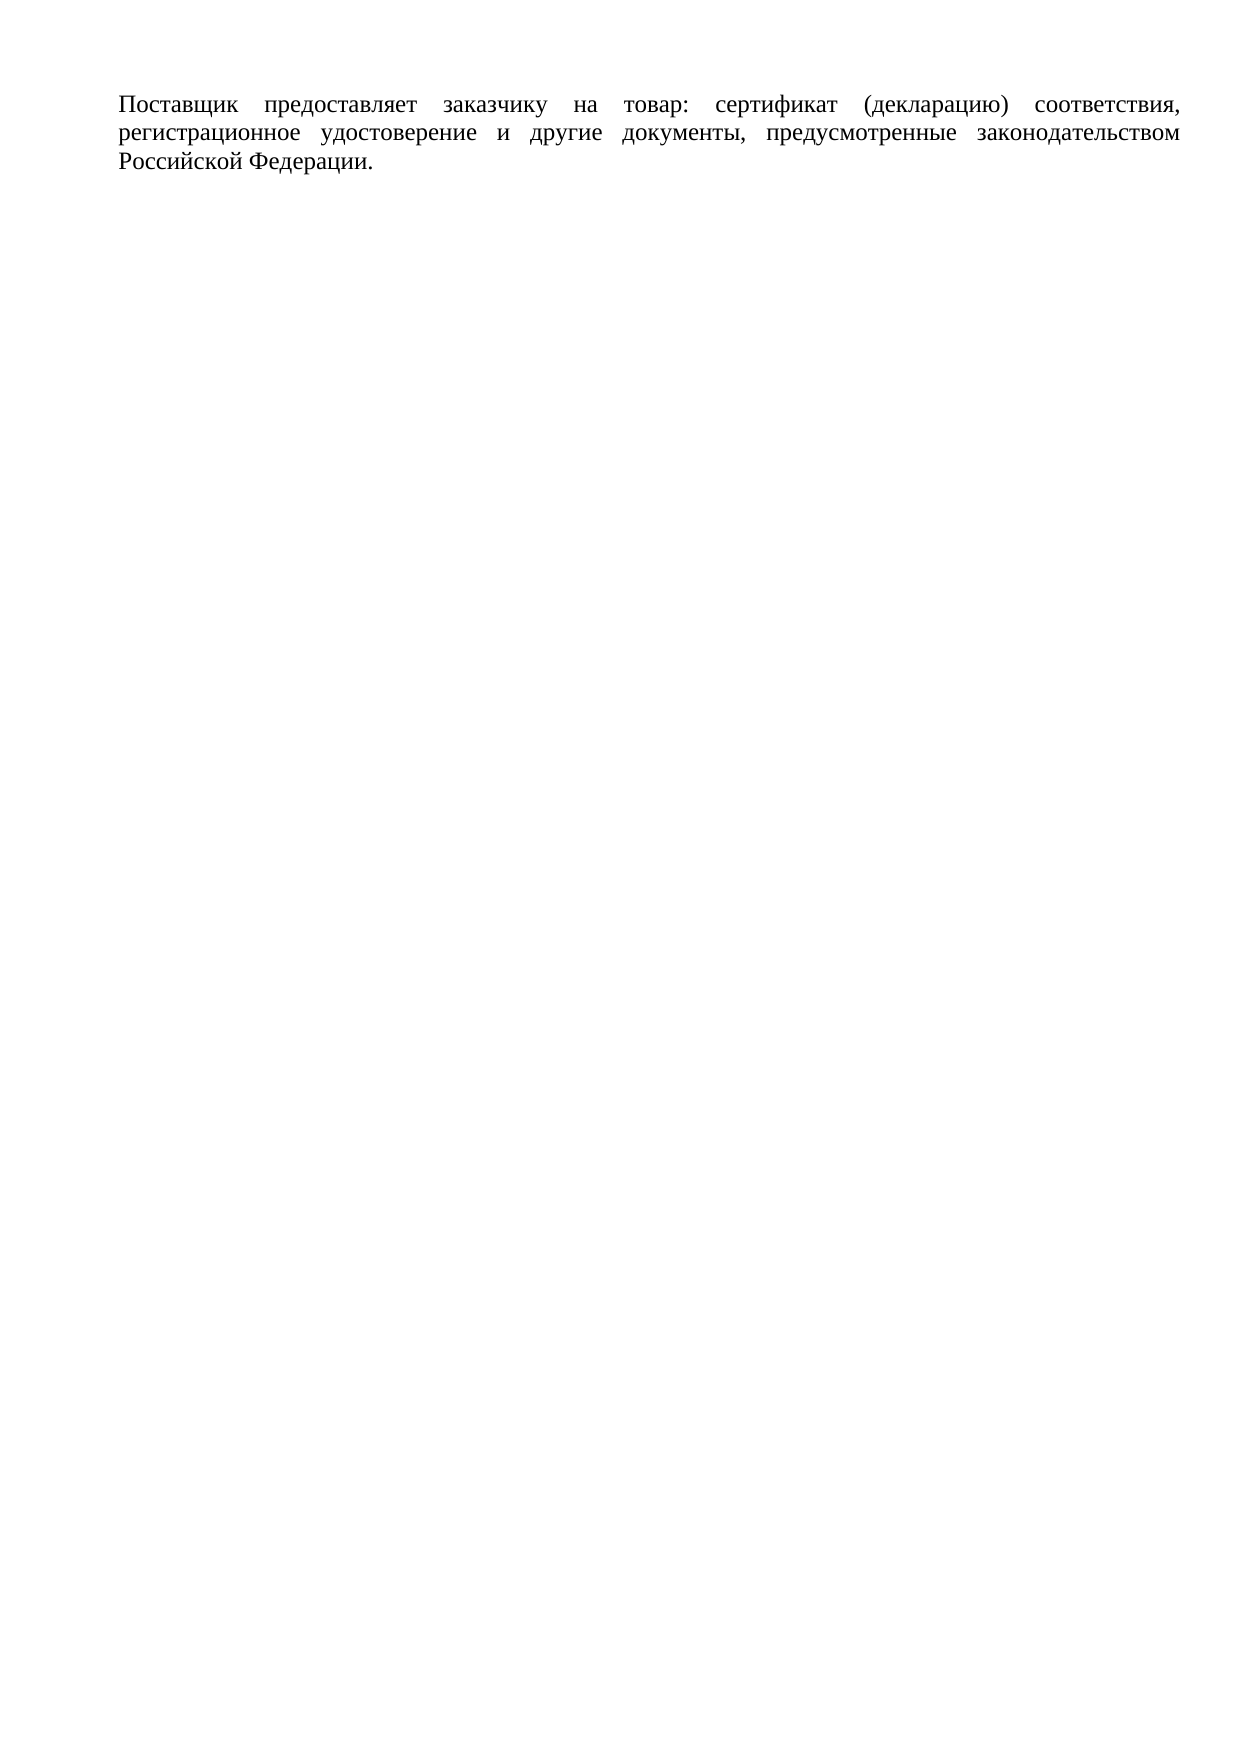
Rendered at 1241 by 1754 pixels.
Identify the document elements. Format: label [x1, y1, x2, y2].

text [118, 89, 1181, 175]
